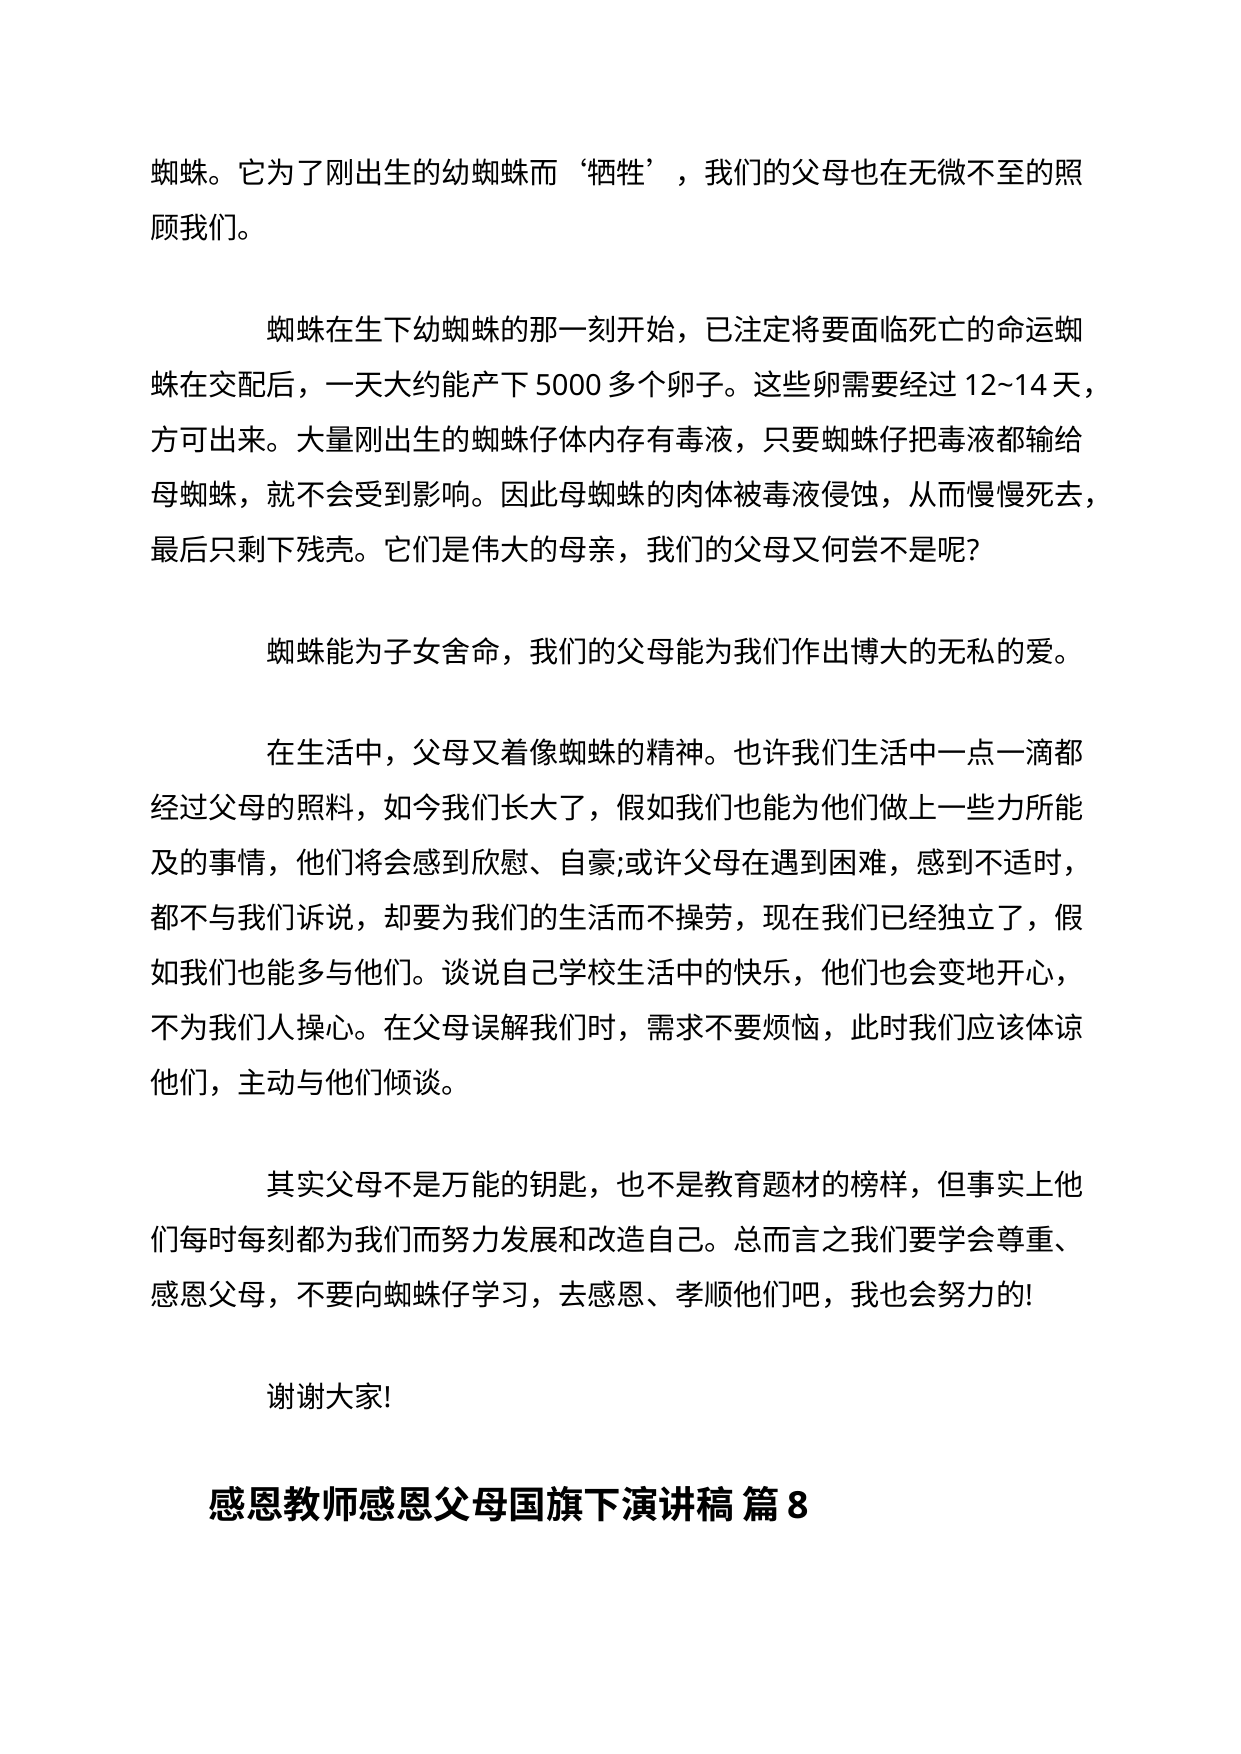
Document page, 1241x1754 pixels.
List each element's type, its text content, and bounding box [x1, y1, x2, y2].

text 蜘蛛能为子女舍命，我们的父母能为我们作出博大的无私的爱。 [150, 628, 1090, 671]
text 其实父母不是万能的钥匙，也不是教育题材的榜样，但事实上他们每时每刻都为我们而努力发展和改造自己。总而言之我们要学会尊重、感恩父母，不要向蜘蛛仔学习，去感恩、孝顺他们吧，我也会努力的! [150, 1161, 1090, 1313]
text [150, 150, 1090, 247]
text 蜘蛛在生下幼蜘蛛的那一刻开始，已注定将要面临死亡的命运蜘蛛在交配后，一天大约能产下5000多个卵子。这些卵需要经过12~14天，方可出来。大量刚出生的蜘蛛仔体内存有毒液，只要蜘蛛仔把毒液都输给母蜘蛛，就不会受到影响。因此母蜘蛛的肉体被毒液侵蚀，从而慢慢死去，最后只剩下残壳。它们是伟大的母亲，我们的父母又何尝不是呢? [150, 307, 1090, 569]
text 在生活中，父母又着像蜘蛛的精神。也许我们生活中一点一滴都经过父母的照料，如今我们长大了，假如我们也能为他们做上一些力所能及的事情，他们将会感到欣慰、自豪;或许父母在遇到困难，感到不适时，都不与我们诉说，却要为我们的生活而不操劳，现在我们已经独立了，假如我们也能多与他们。谈说自己学校生活中的快乐，他们也会变地开心，不为我们人操心。在父母误解我们时，需求不要烦恼，此时我们应该体谅他们，主动与他们倾谈。 [150, 730, 1090, 1102]
text 感恩教师感恩父母国旗下演讲稿 篇8 [150, 1475, 1090, 1529]
text 谢谢大家! [150, 1373, 1090, 1416]
